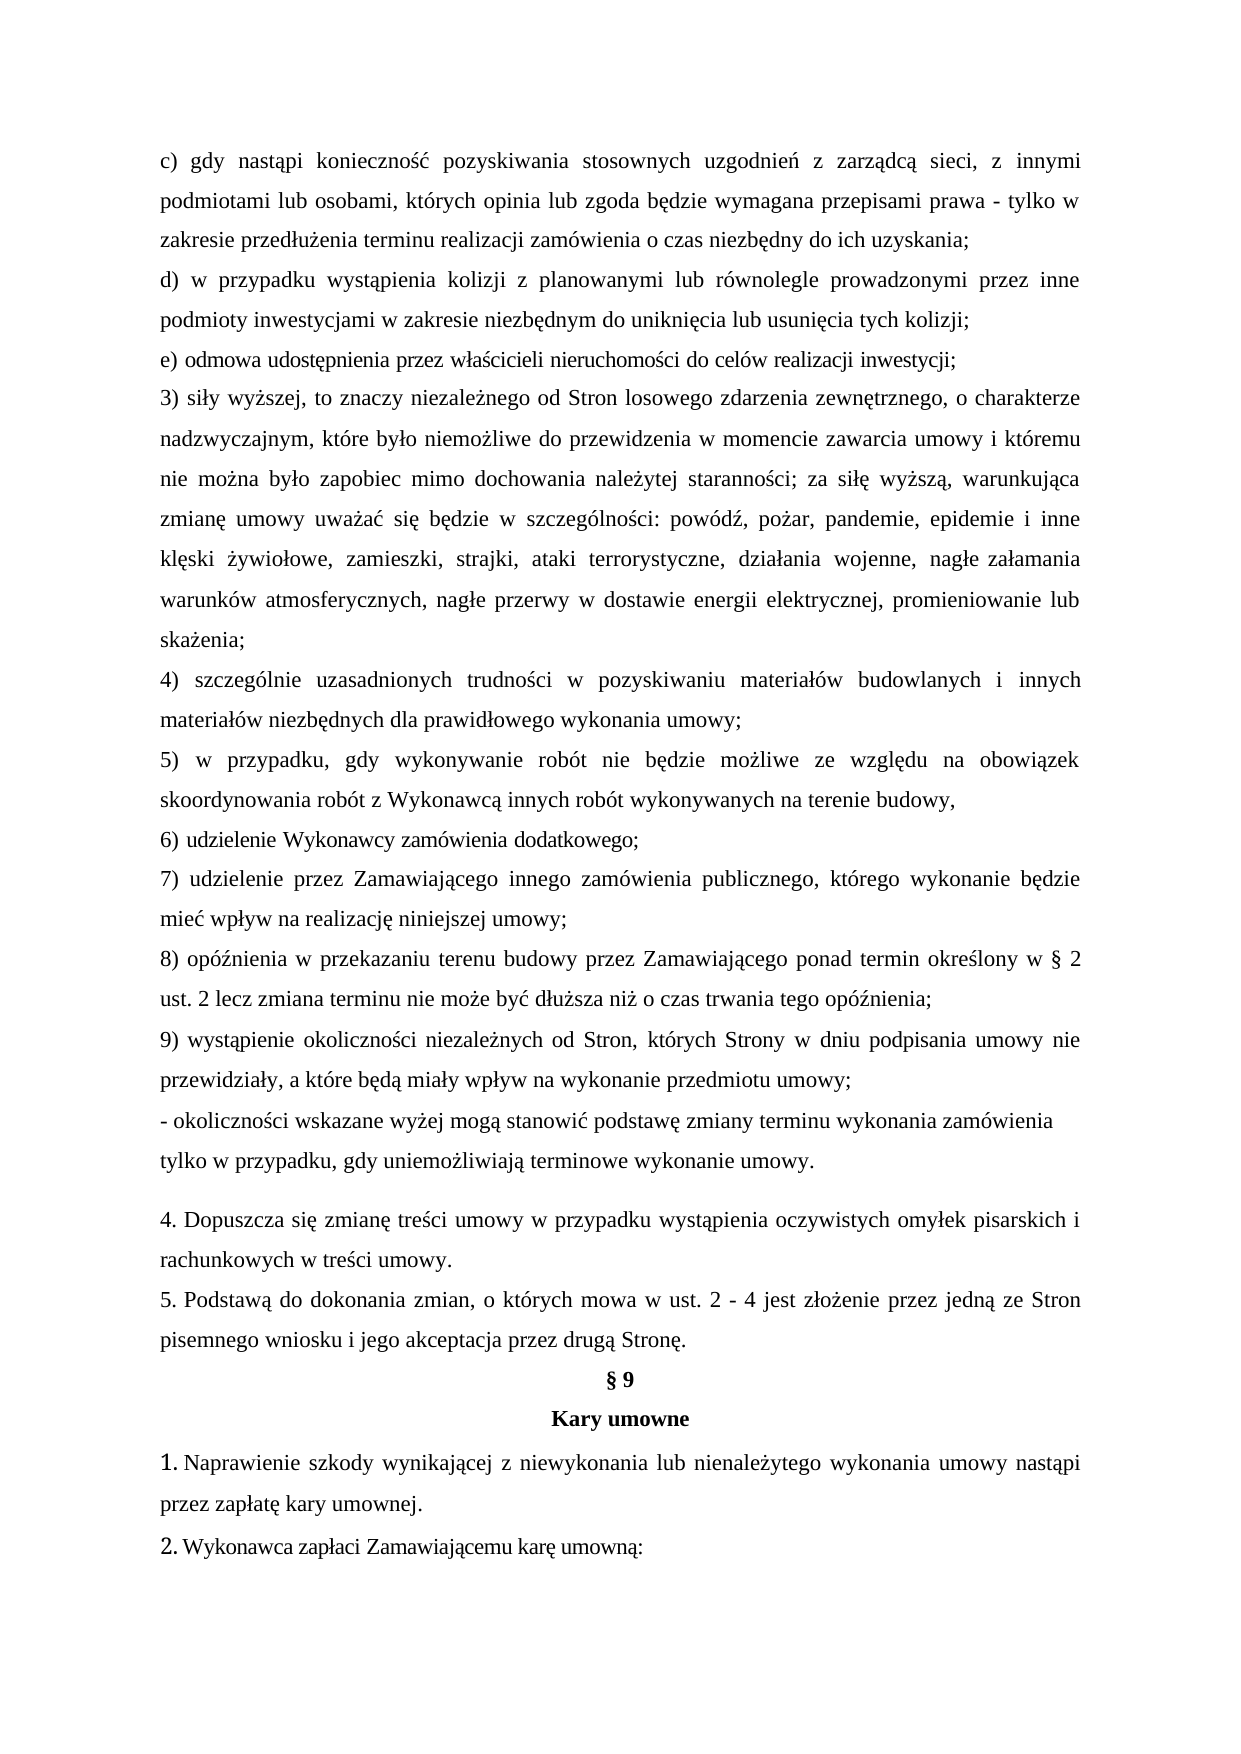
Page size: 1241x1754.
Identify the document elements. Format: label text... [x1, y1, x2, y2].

list odmowa udostępnienia przez właścicieli nieruchomości do celów realizacji inwestycji; [160, 346, 1093, 372]
text - okoliczności wskazane wyżej mogą stanowić podstawę zmiany terminu wykonania zamówienia tylko w przypadku, gdy uniemożliwiają terminowe wykonanie umowy. [160, 1107, 1093, 1174]
list udzielenie przez Zamawiającego innego zamówienia publicznego, którego wykonanie będzie mieć wpływ na realizację niniejszej umowy; [160, 866, 1080, 932]
list Naprawienie szkody wynikającej z niewykonania lub nienależytego wykonania umowy nastąpi przez zapłatę kary umownej. [160, 1446, 1081, 1517]
list Dopuszcza się zmianę treści umowy w przypadku wystąpienia oczywistych omyłek pisarskich i rachunkowych w treści umowy. [160, 1206, 1080, 1272]
list wystąpienie okoliczności niezależnych od Stron, których Strony w dniu podpisania umowy nie przewidziały, a które będą miały wpływ na wykonanie przedmiotu umowy; [160, 1026, 1080, 1093]
list Wykonawca zapłaci Zamawiającemu karę umowną: [160, 1530, 1093, 1562]
list gdy nastąpi konieczność pozyskiwania stosownych uzgodnień z zarządcą sieci, z innymi podmiotami lub osobami, których opinia lub zgoda będzie wymagana przepisami prawa - tylko w zakresie przedłużenia terminu realizacji zamówienia o czas niezbędny do ich uzyskania; [160, 148, 1081, 253]
list Podstawą do dokonania zmian, o których mowa w ust. 2 - 4 jest złożenie przez jedną ze Stron pisemnego wniosku i jego akceptacja przez drugą Stronę. [160, 1286, 1081, 1352]
text Kary umowne [154, 1405, 1086, 1432]
list siły wyższej, to znaczy niezależnego od Stron losowego zdarzenia zewnętrznego, o charakterze nadzwyczajnym, które było niemożliwe do przewidzenia w momencie zawarcia umowy i któremu nie można było zapobiec mimo dochowania należytej staranności; za siłę wyższą, warunkująca zmianę umowy uważać się będzie w szczególności: powódź, pożar, pandemie, epidemie i inne klęski żywiołowe, zamieszki, strajki, ataki terrorystyczne, działania wojenne, nagłe załamania warunków atmosferycznych, nagłe przerwy w dostawie energii elektrycznej, promieniowanie lub skażenia; [160, 384, 1081, 652]
list opóźnienia w przekazaniu terenu budowy przez Zamawiającego ponad termin określony w § 2 ust. 2 lecz zmiana terminu nie może być dłuższa niż o czas trwania tego opóźnienia; [160, 946, 1081, 1012]
text § 9 [154, 1366, 1086, 1392]
list szczególnie uzasadnionych trudności w pozyskiwaniu materiałów budowlanych i innych materiałów niezbędnych dla prawidłowego wykonania umowy; [160, 666, 1081, 733]
list w przypadku, gdy wykonywanie robót nie będzie możliwe ze względu na obowiązek skoordynowania robót z Wykonawcą innych robót wykonywanych na terenie budowy, [160, 746, 1081, 813]
list udzielenie Wykonawcy zamówienia dodatkowego; [160, 826, 1093, 853]
list w przypadku wystąpienia kolizji z planowanymi lub równolegle prowadzonymi przez inne podmioty inwestycjami w zakresie niezbędnym do uniknięcia lub usunięcia tych kolizji; [160, 266, 1080, 332]
